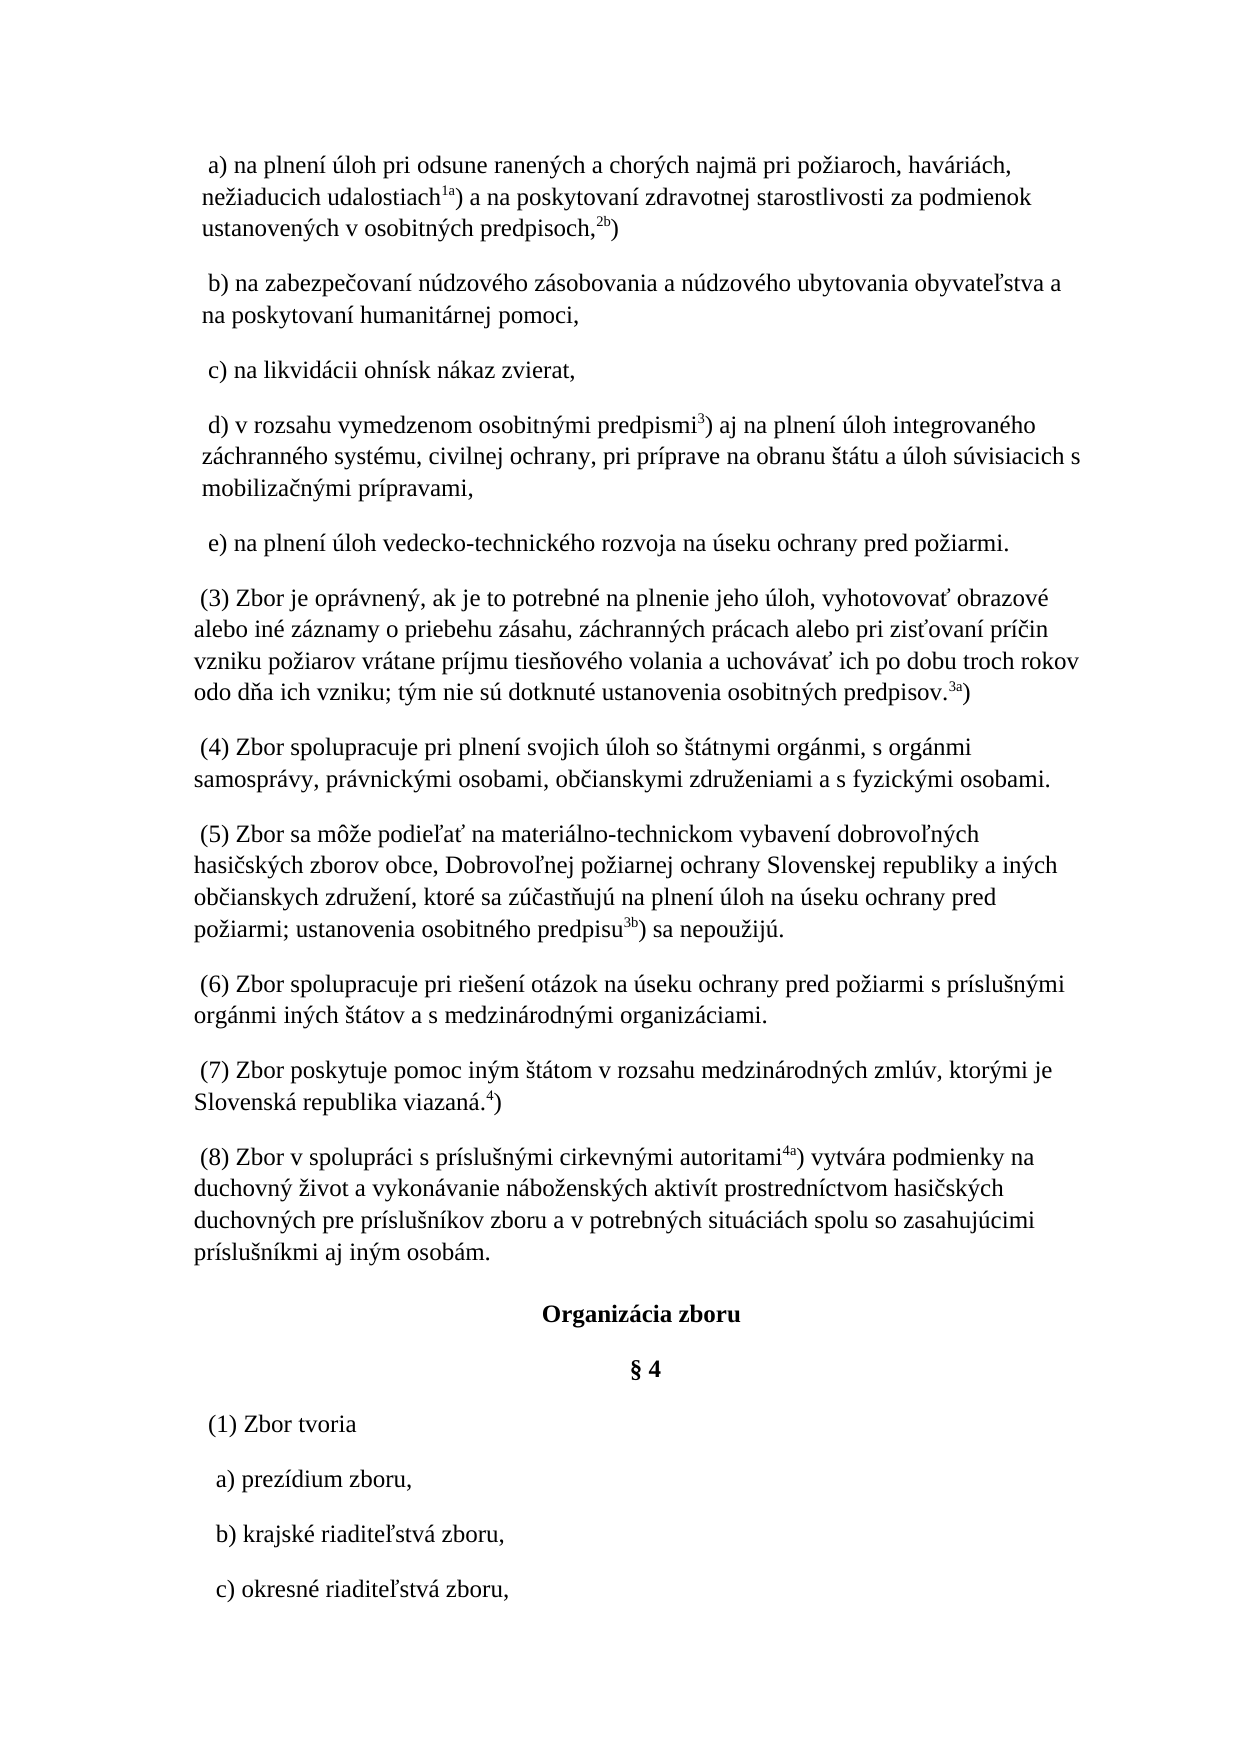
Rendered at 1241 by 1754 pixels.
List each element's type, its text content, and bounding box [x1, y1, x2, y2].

text Organizácia zboru [186, 1299, 1090, 1328]
text (7) Zbor poskytuje pomoc iným štátom v rozsahu medzinárodných zmlúv, ktorými je Slovenská republika viazaná.4) [194, 1055, 1090, 1116]
text (6) Zbor spolupracuje pri riešení otázok na úseku ochrany pred požiarmi s príslušnými orgánmi iných štátov a s medzinárodnými organizáciami. [194, 969, 1090, 1029]
text (1) Zbor tvoria [202, 1409, 1090, 1438]
text § 4 [194, 1354, 1090, 1383]
text d) v rozsahu vymedzenom osobitnými predpismi3) aj na plnení úloh integrovaného záchranného systému, civilnej ochrany, pri príprave na obranu štátu a úloh súvisiacich s mobilizačnými prípravami, [202, 410, 1090, 502]
text (5) Zbor sa môže podieľať na materiálno-technickom vybavení dobrovoľných hasičských zborov obce, Dobrovoľnej požiarnej ochrany Slovenskej republiky a iných občianskych združení, ktoré sa zúčastňujú na plnení úloh na úseku ochrany pred požiarmi; ustanovenia osobitného predpisu3b) sa nepoužijú. [194, 819, 1090, 942]
text e) na plnení úloh vedecko-technického rozvoja na úseku ochrany pred požiarmi. [202, 528, 1090, 557]
text b) krajské riaditeľstvá zboru, [209, 1519, 1090, 1548]
text (3) Zbor je oprávnený, ak je to potrebné na plnenie jeho úloh, vyhotovovať obrazové alebo iné záznamy o priebehu zásahu, záchranných prácach alebo pri zisťovaní príčin vzniku požiarov vrátane príjmu tiesňového volania a uchovávať ich po dobu troch rokov odo dňa ich vzniku; tým nie sú dotknuté ustanovenia osobitných predpisov.3a) [194, 583, 1090, 706]
text a) prezídium zboru, [209, 1464, 1090, 1493]
text (8) Zbor v spolupráci s príslušnými cirkevnými autoritami4a) vytvára podmienky na duchovný život a vykonávanie náboženských aktivít prostredníctvom hasičských duchovných pre príslušníkov zboru a v potrebných situáciách spolu so zasahujúcimi príslušníkmi aj iným osobám. [194, 1142, 1090, 1265]
text a) na plnení úloh pri odsune ranených a chorých najmä pri požiaroch, haváriách, nežiaducich udalostiach1a) a na poskytovaní zdravotnej starostlivosti za podmienok ustanovených v osobitných predpisoch,2b) [202, 150, 1090, 242]
text b) na zabezpečovaní núdzového zásobovania a núdzového ubytovania obyvateľstva a na poskytovaní humanitárnej pomoci, [202, 268, 1090, 328]
text (4) Zbor spolupracuje pri plnení svojich úloh so štátnymi orgánmi, s orgánmi samosprávy, právnickými osobami, občianskymi združeniami a s fyzickými osobami. [194, 732, 1090, 793]
text c) na likvidácii ohnísk nákaz zvierat, [202, 355, 1090, 383]
text c) okresné riaditeľstvá zboru, [209, 1574, 1090, 1603]
